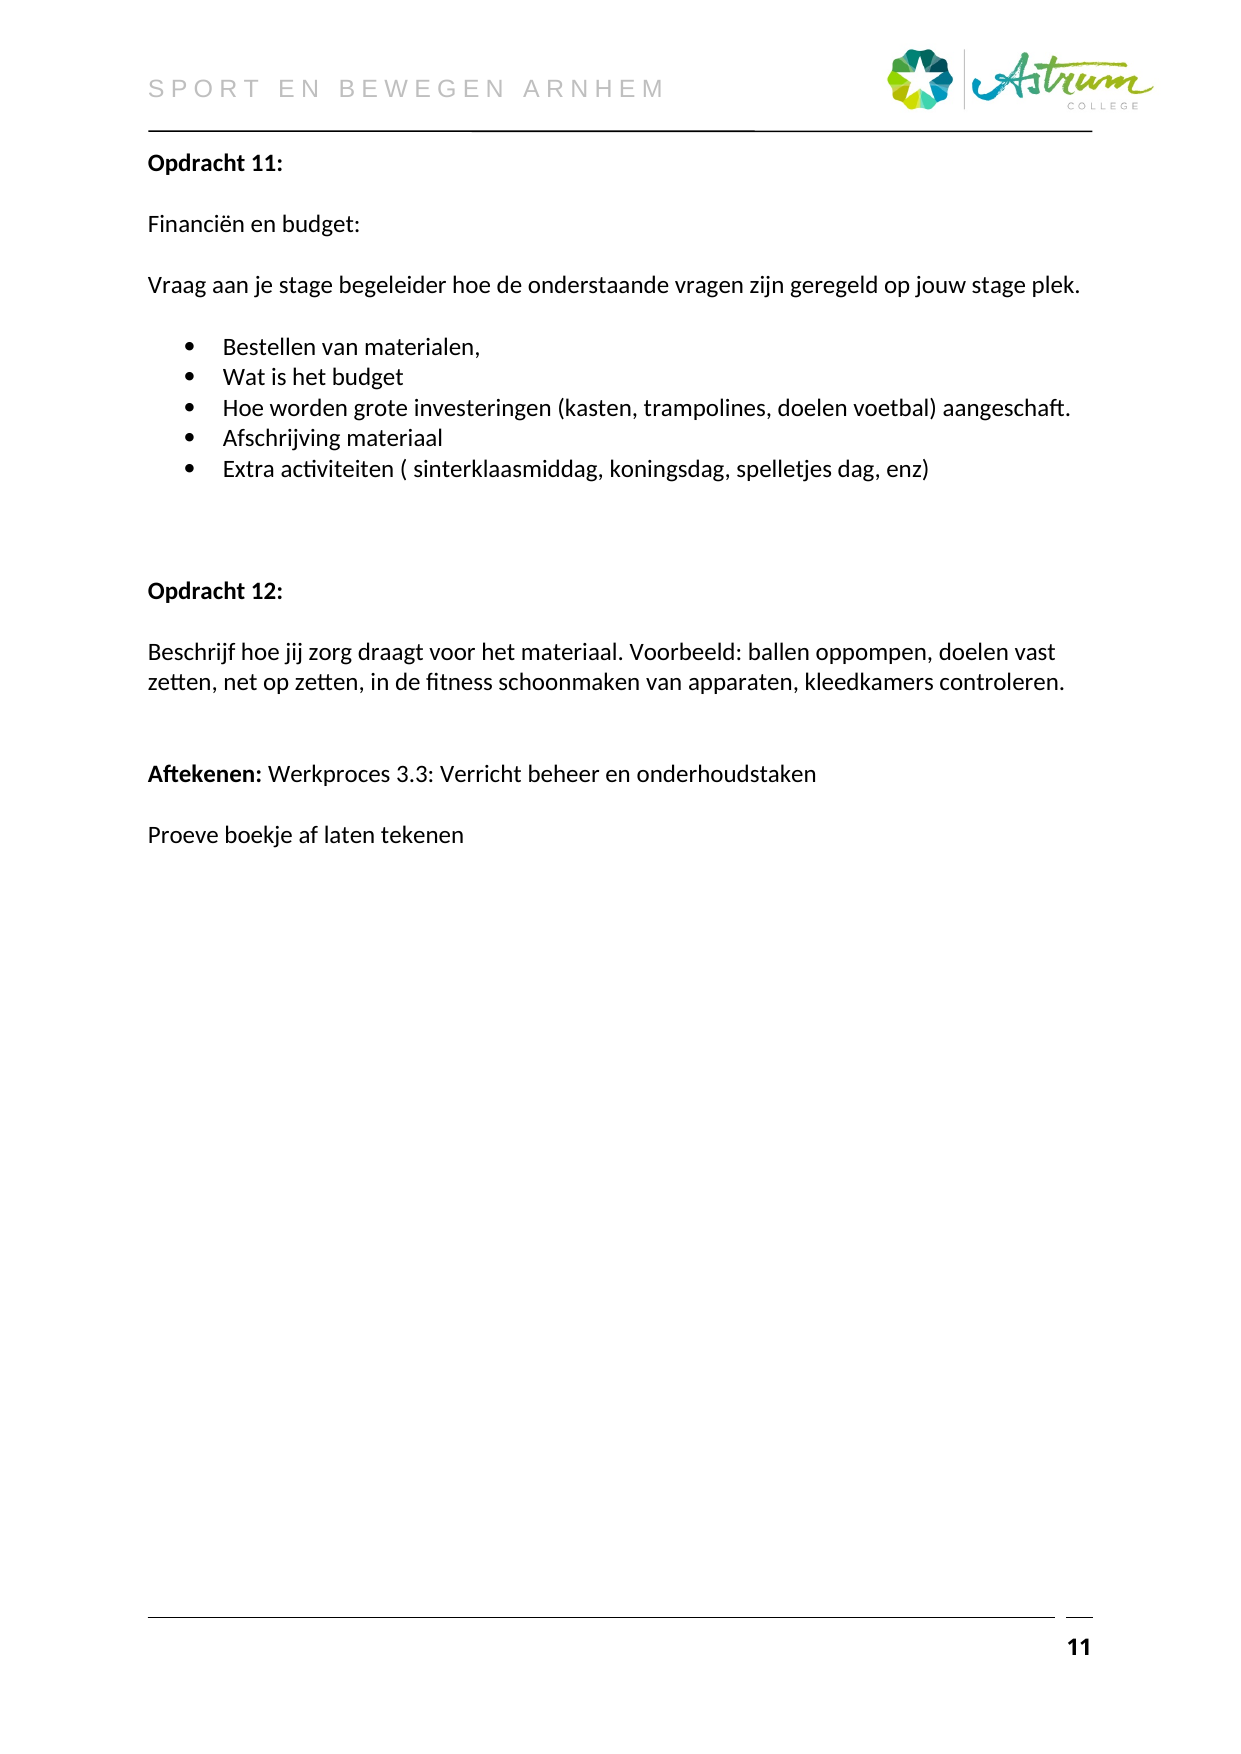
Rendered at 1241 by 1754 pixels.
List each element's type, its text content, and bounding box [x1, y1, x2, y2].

text Vraag aan je stage begeleider hoe de onderstaande vragen zijn geregeld op jouw stage plek. [148, 270, 1093, 300]
picture [873, 26, 1169, 132]
text Proeve boekje af laten tekenen [148, 819, 1093, 849]
text Aftekenen: Werkproces 3.3: Verricht beheer en onderhoudstaken [148, 758, 1093, 788]
list Wat is het budget [185, 361, 1093, 392]
list Hoe worden grote investeringen (kasten, trampolines, doelen voetbal) aangeschaft. [185, 392, 1093, 422]
text Opdracht 11: [148, 148, 1093, 178]
text Beschrijf hoe jij zorg draagt voor het materiaal. Voorbeeld: ballen oppompen, doelen vast zetten, net op zetten, in de fitness schoonmaken van apparaten, kleedkamers controleren. [148, 636, 1093, 697]
list Afschrijving materiaal [185, 422, 1093, 453]
text Opdracht 12: [148, 575, 1093, 605]
list Bestellen van materialen, [185, 331, 1093, 361]
list Extra activiteiten ( sinterklaasmiddag, koningsdag, spelletjes dag, enz) [185, 453, 1093, 483]
text Financiën en budget: [148, 209, 1093, 239]
